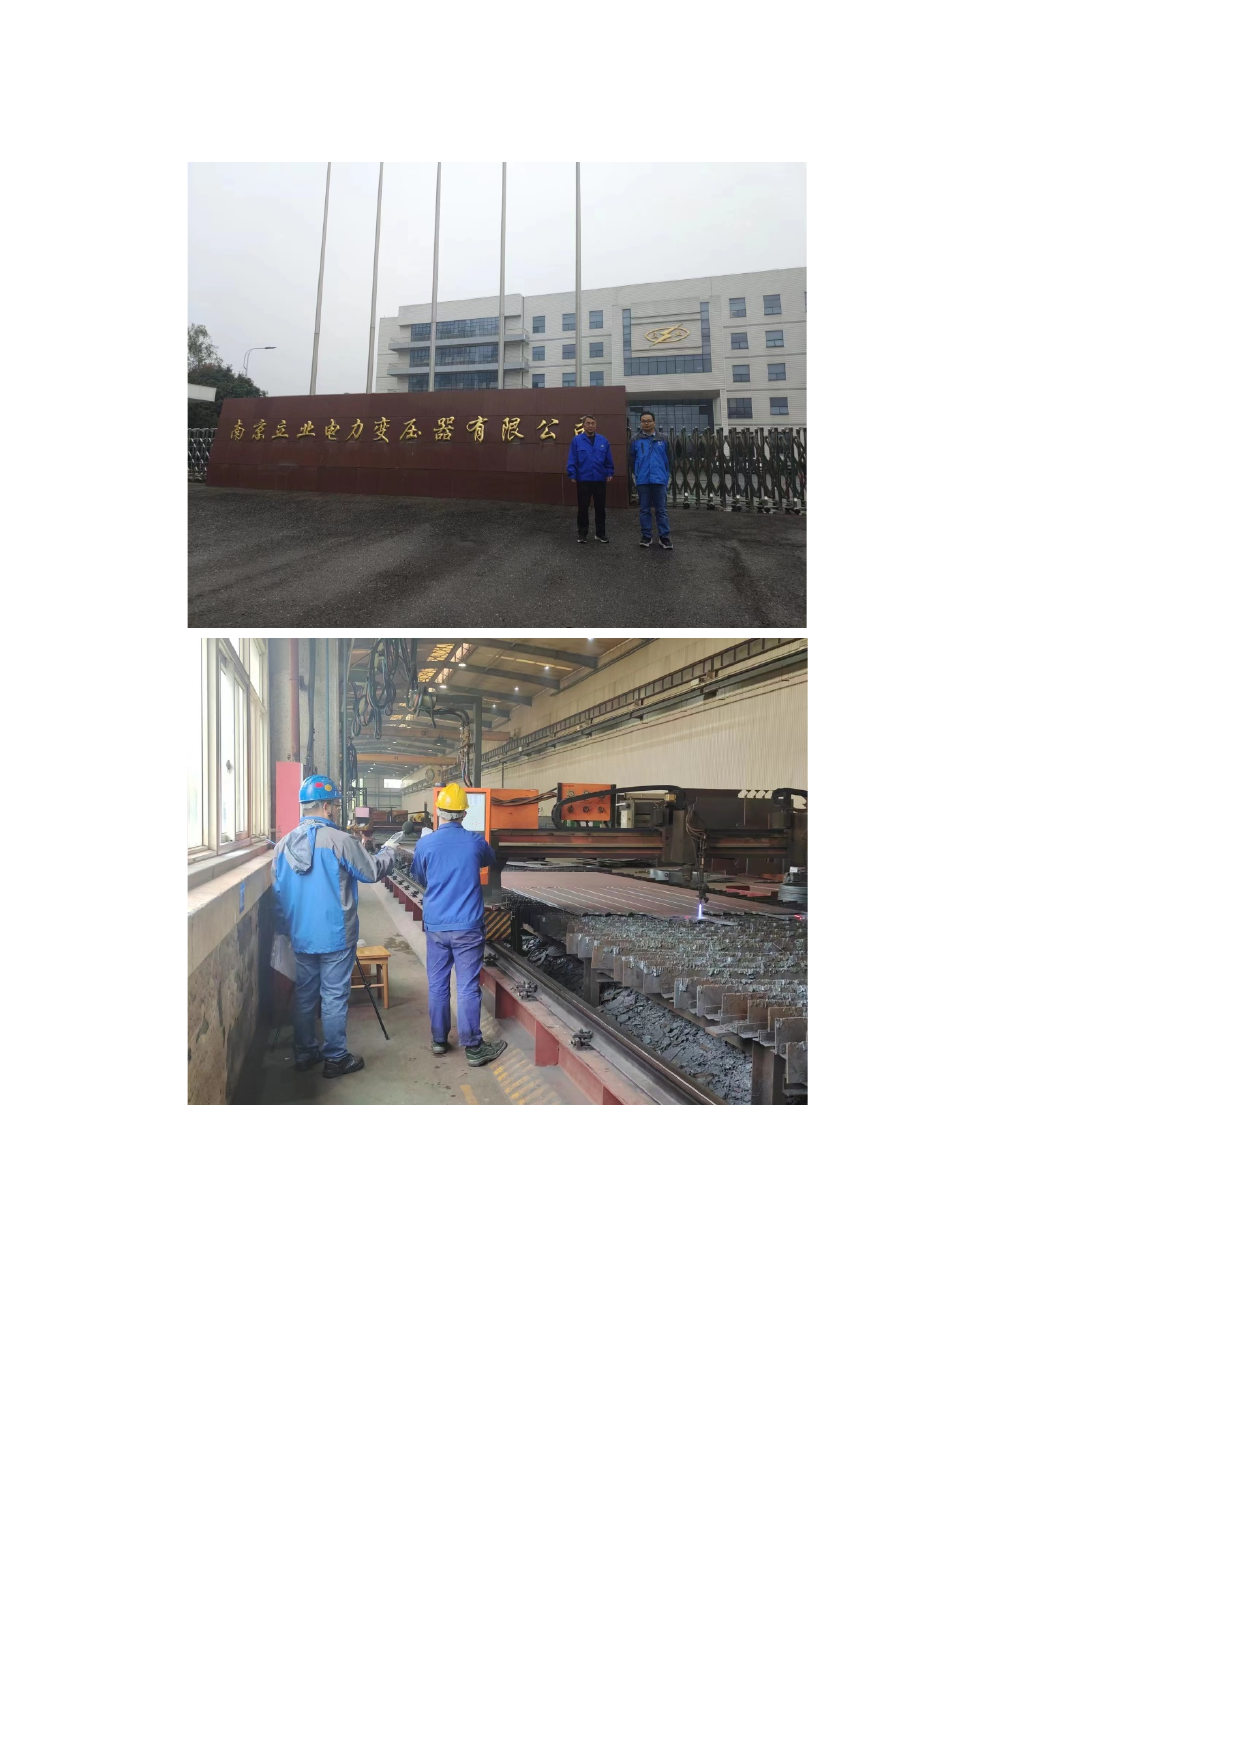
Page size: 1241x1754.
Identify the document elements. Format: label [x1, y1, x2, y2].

picture [187, 638, 808, 1105]
picture [187, 162, 807, 628]
